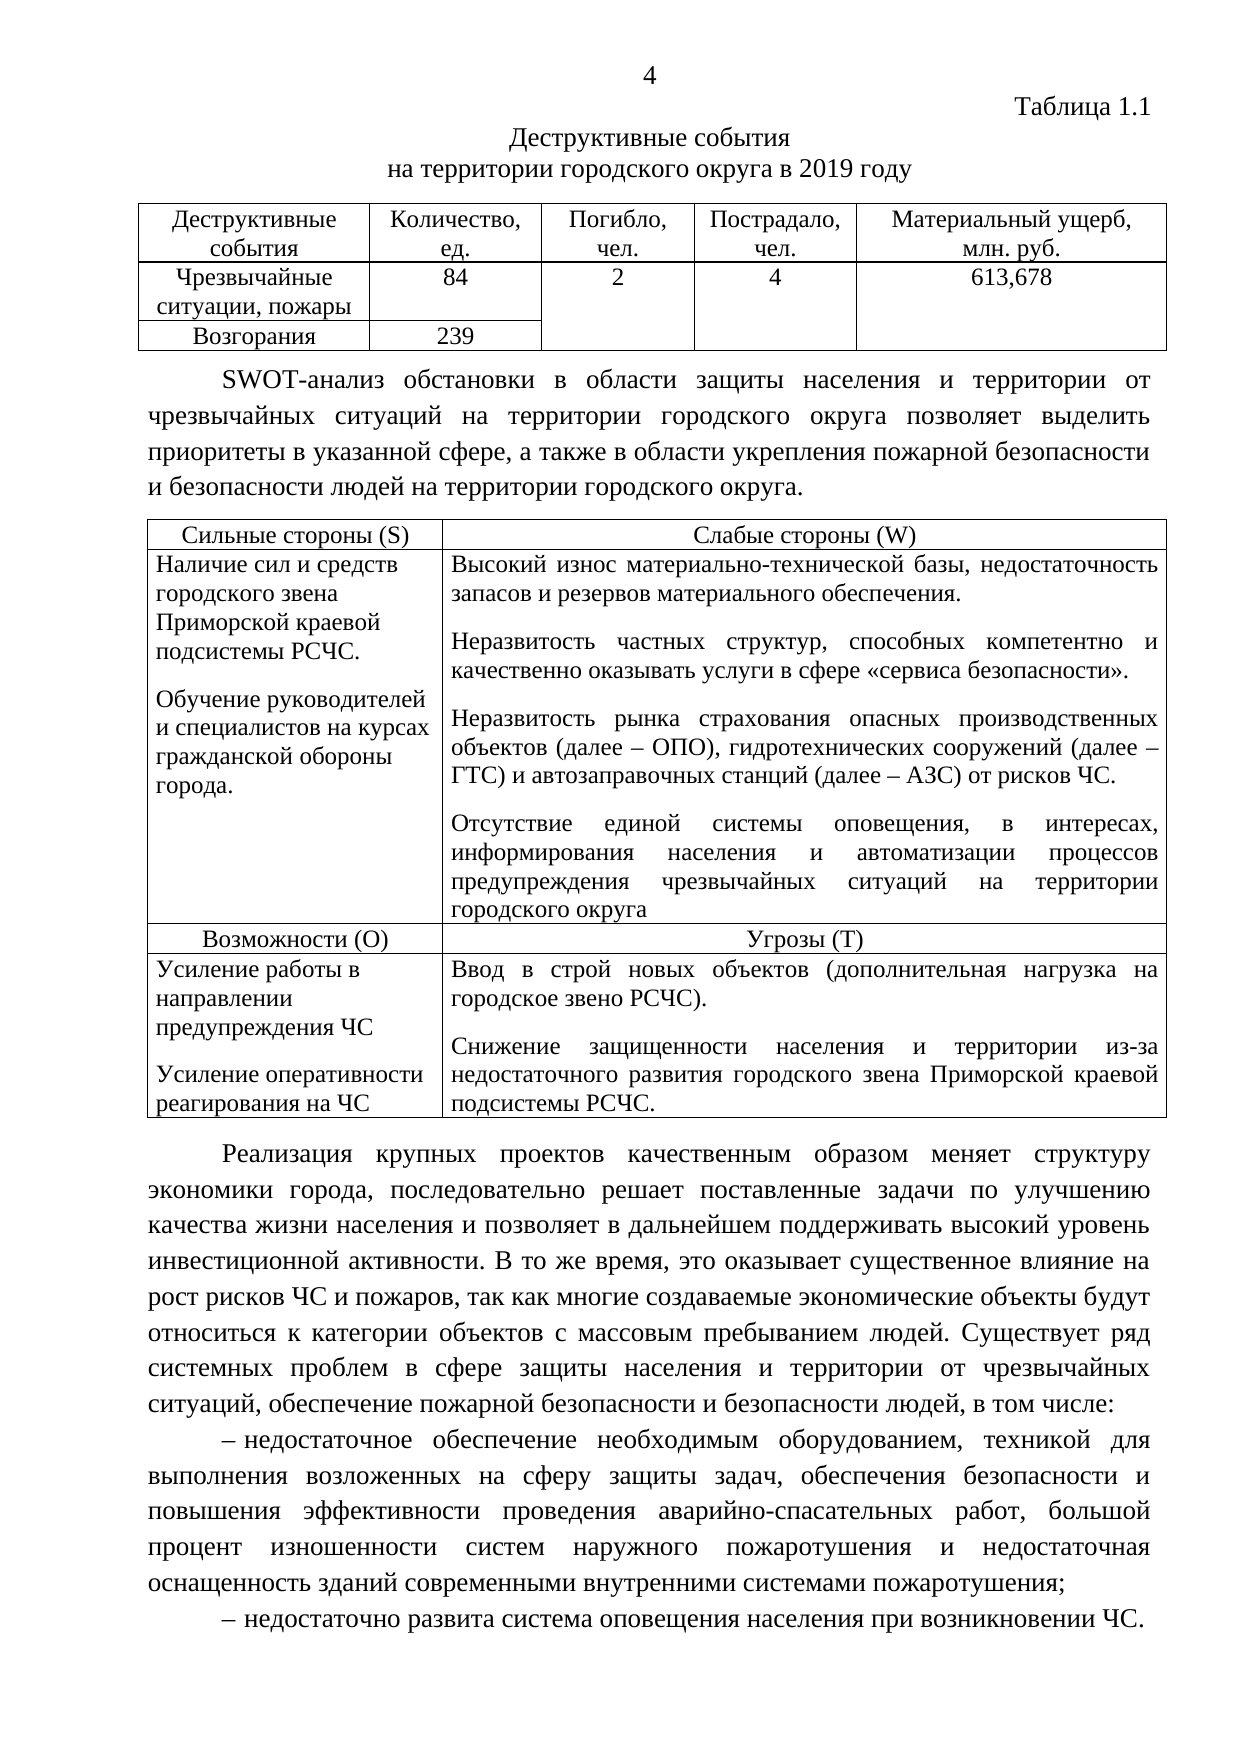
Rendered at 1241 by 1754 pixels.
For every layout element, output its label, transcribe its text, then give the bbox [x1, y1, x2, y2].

table_cell Угрозы (T) [443, 924, 1166, 953]
table_cell 84 [370, 263, 541, 320]
table_header Сильные стороны (S) [148, 520, 442, 548]
table_cell Высокий износ материально-технической базы, недостаточность запасов и резервов материального обеспечения. Неразвитость частных структур, способных компетентно и качественно оказывать услуги в сфере «сервиса безопасности». Неразвитость рынка страхования опасных производственных объектов (далее – ОПО), гидротехнических сооружений (далее –ГТС) и автозаправочных станций (далее – АЗС) от рисков ЧС. Отсутствие единой системы оповещения, в интересах, информирования населения и автоматизации процессов предупреждения чрезвычайных ситуаций на территории городского округа [443, 550, 1166, 923]
table_header Материальный ущерб, млн. руб. [857, 204, 1166, 261]
text Реализация крупных проектов качественным образом меняет структуру экономики города, последовательно решает поставленные задачи по улучшению качества жизни населения и позволяет в дальнейшем поддерживать высокий уровень инвестиционной активности. В то же время, это оказывает существенное влияние на рост рисков ЧС и пожаров, так как многие создаваемые экономические объекты будут относиться к категории объектов с массовым пребыванием людей. Существует ряд системных проблем в сфере защиты населения и территории от чрезвычайных ситуаций, обеспечение пожарной безопасности и безопасности людей, в том числе: [148, 1137, 1152, 1418]
table_cell 239 [370, 321, 541, 350]
table_cell 613,678 [857, 263, 1166, 350]
table_cell 4 [695, 263, 856, 350]
text Таблица 1.1 [148, 90, 1152, 121]
table_header Количество, ед. [370, 204, 541, 261]
table_header Погибло, чел. [542, 204, 694, 261]
text на территории городского округа в 2019 году [148, 152, 1152, 184]
table_header Пострадало, чел. [695, 204, 856, 261]
table_cell Возможности (O) [148, 924, 442, 953]
text SWOT-анализ обстановки в области защиты населения и территории от чрезвычайных ситуаций на территории городского округа позволяет выделить приоритеты в указанной сфере, а также в области укрепления пожарной безопасности и безопасности людей на территории городского округа. [148, 363, 1152, 502]
table_cell Ввод в строй новых объектов (дополнительная нагрузка на городское звено РСЧС). Снижение защищенности населения и территории из-за недостаточного развития городского звена Приморской краевой подсистемы РСЧС. [443, 954, 1166, 1117]
text Деструктивные события [148, 121, 1152, 152]
table_header Слабые стороны (W) [443, 520, 1166, 548]
text – недостаточно развита система оповещения населения при возникновении ЧС. [148, 1602, 1152, 1633]
table_cell Наличие сил и средств городского звена Приморской краевой подсистемы РСЧС. Обучение руководителей и специалистов на курсах гражданской обороны города. [148, 550, 442, 923]
table_header Деструктивные события [139, 204, 369, 261]
table_cell 2 [542, 263, 694, 350]
table_cell Чрезвычайные ситуации, пожары [139, 263, 369, 320]
table_cell Возгорания [139, 321, 369, 350]
table_cell Усиление работы в направлении предупреждения ЧС Усиление оперативности реагирования на ЧС [148, 954, 442, 1117]
text – недостаточное обеспечение необходимым оборудованием, техникой для выполнения возложенных на сферу защиты задач, обеспечения безопасности и повышения эффективности проведения аварийно-спасательных работ, большой процент изношенности систем наружного пожаротушения и недостаточная оснащенность зданий современными внутренними системами пожаротушения; [148, 1423, 1152, 1597]
